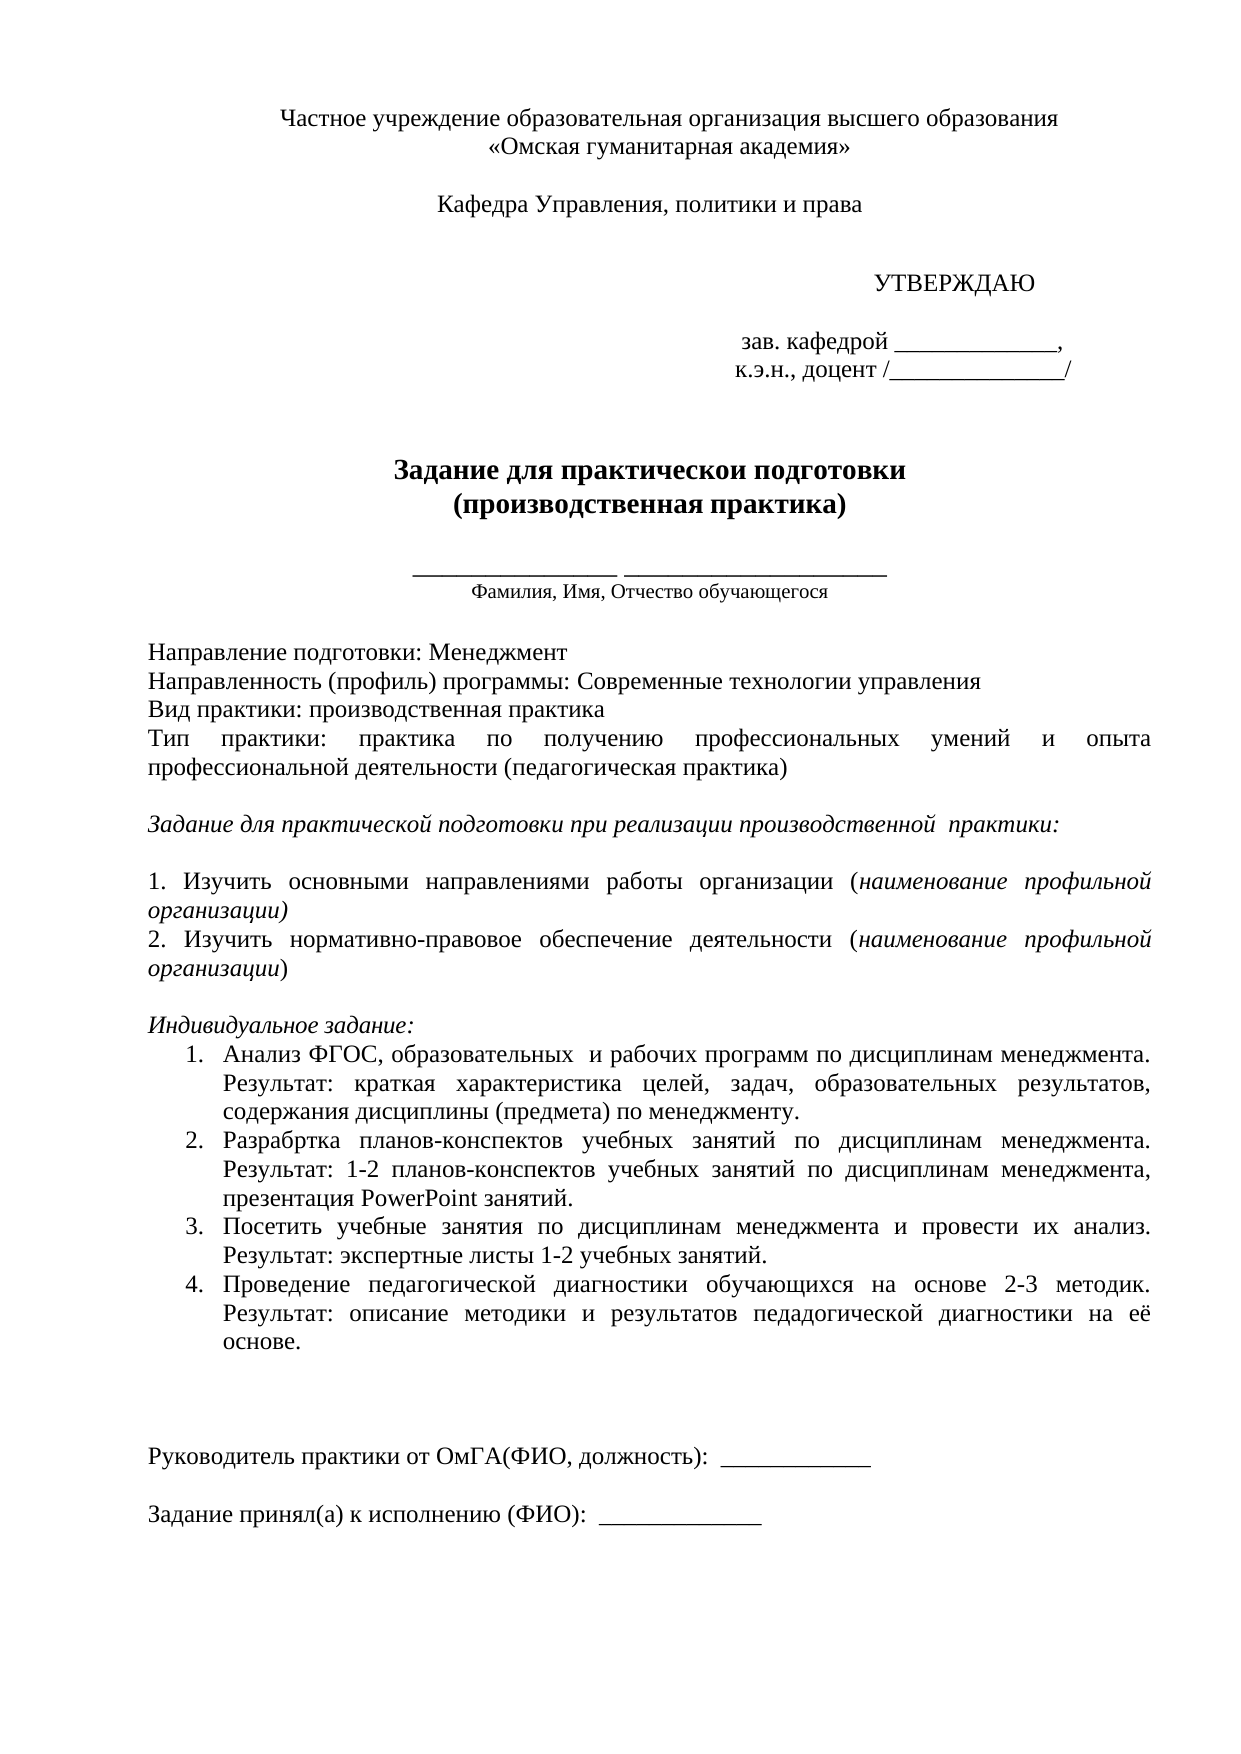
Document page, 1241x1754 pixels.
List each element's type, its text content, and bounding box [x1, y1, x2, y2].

text Направленность (профиль) программы: Современные технологии управления [148, 666, 1152, 694]
list Разрабртка планов-конспектов учебных занятий по дисциплинам менеджмента. Результат: 1-2 планов-конспектов учебных занятий по дисциплинам менеджмента, презентация PowerPoint занятий. [185, 1125, 1152, 1211]
text Задание для практической подготовки при реализации производственной практики: [148, 809, 1152, 838]
text Индивидуальное задание: [148, 1010, 1152, 1039]
text Задание для практической подготовки [148, 452, 1152, 486]
text (производственная практика) [148, 486, 1152, 519]
text Задание принял(а) к исполнению (ФИО): _____________ [148, 1499, 1152, 1528]
text Кафедра Управления, политики и права [148, 189, 1152, 218]
text Направление подготовки: Менеджмент [148, 637, 1152, 666]
text ______________ __________________ [148, 546, 1152, 579]
text Тип практики: практика по получению профессиональных умений и опыта профессиональной деятельности (педагогическая практика) [148, 723, 1152, 781]
list 2. Изучить нормативно-правовое обеспечение деятельности (наименование профильной организации) [148, 924, 1152, 981]
text Руководитель практики от ОмГА(ФИО, должность): ____________ [148, 1441, 1152, 1470]
list Анализ ФГОС, образовательных и рабочих программ по дисциплинам менеджмента. Результат: краткая характеристика целей, задач, образовательных результатов, содержания дисциплины (предмета) по менеджменту. [185, 1039, 1152, 1125]
list Посетить учебные занятия по дисциплинам менеджмента и провести их анализ. Результат: экспертные листы 1-2 учебных занятий. [185, 1211, 1152, 1269]
text Вид практики: производственная практика [148, 694, 1152, 723]
text Фамилия, Имя, Отчество обучающегося [148, 579, 1152, 603]
text 1. Изучить основными направлениями работы организации (наименование профильной организации) [148, 866, 1152, 924]
list Проведение педагогической диагностики обучающихся на основе 2-3 методик. Результат: описание методики и результатов педадогической диагностики на её основе. [185, 1269, 1152, 1355]
